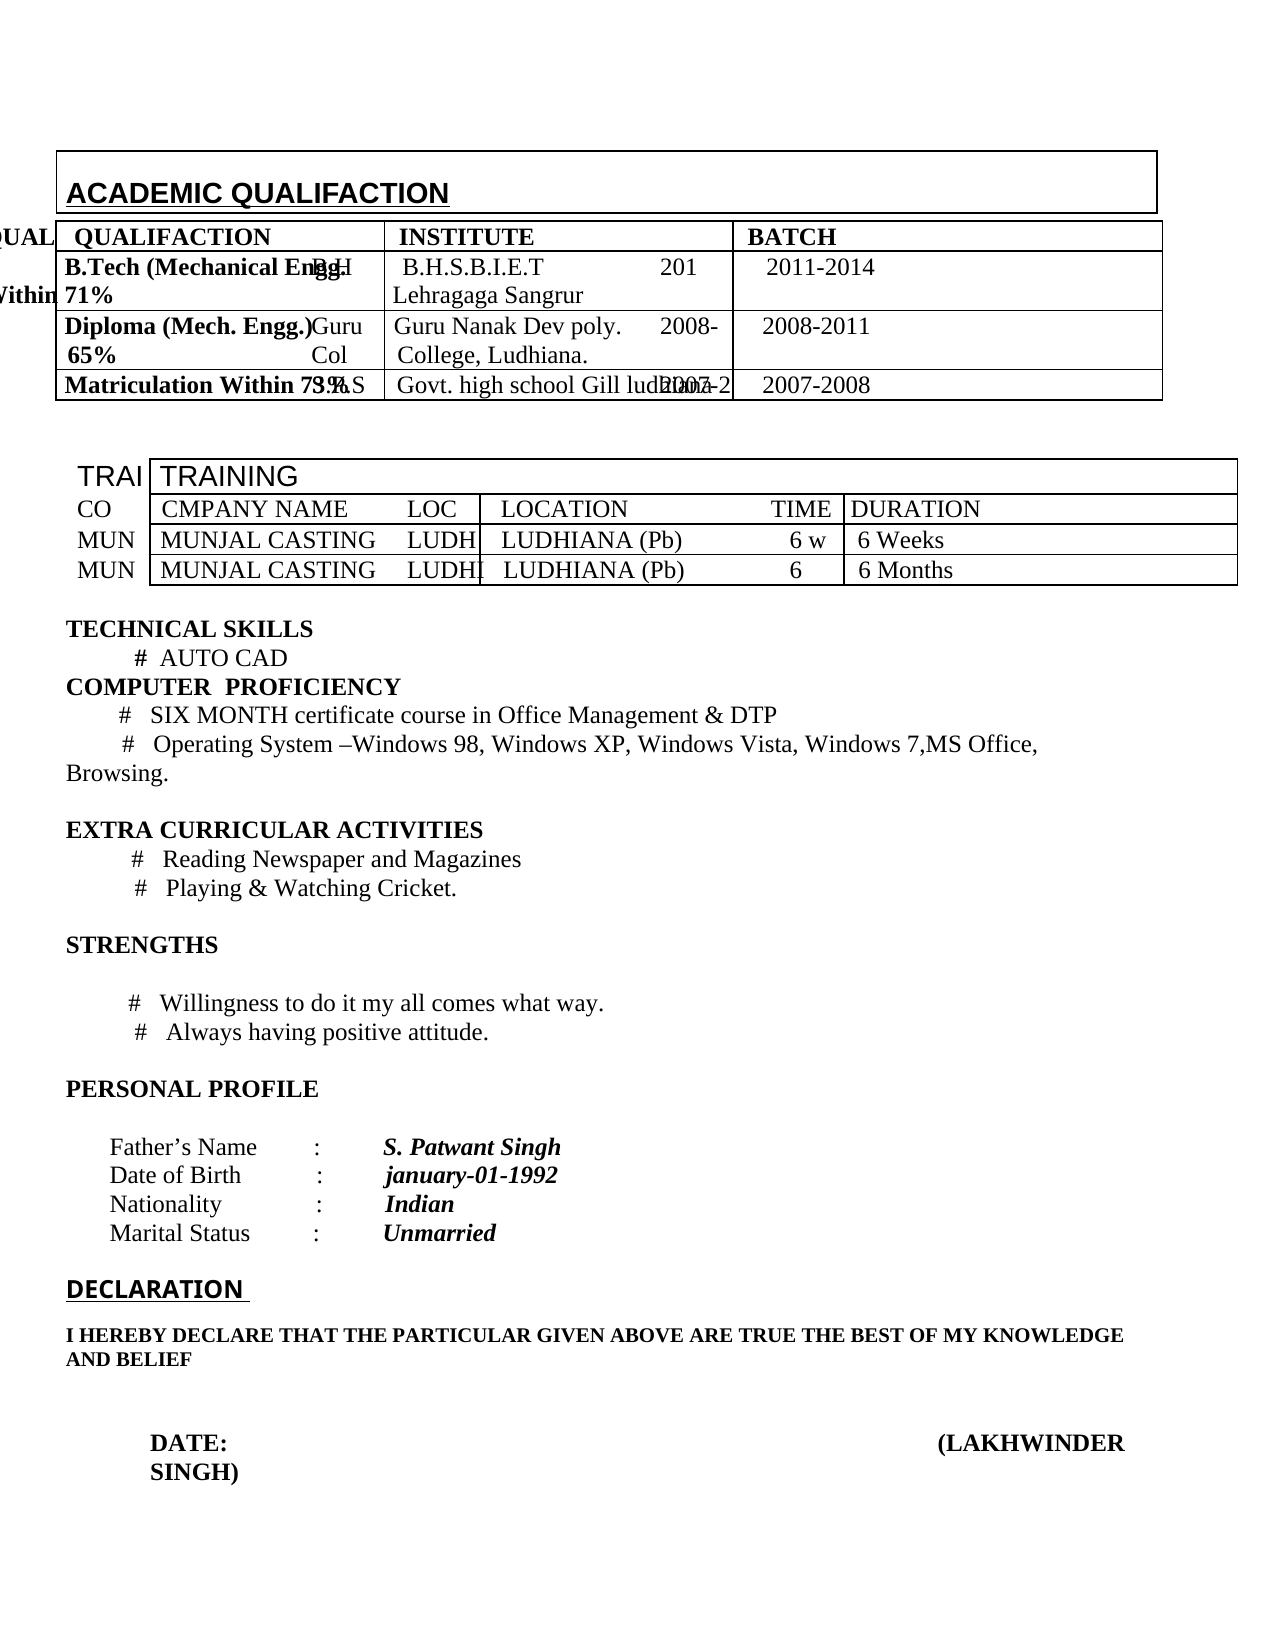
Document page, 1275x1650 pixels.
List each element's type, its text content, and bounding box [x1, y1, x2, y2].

text TECHNICAL SKILLS [66, 614, 1125, 643]
table_cell 2008- 2008-2011 [734, 311, 1162, 368]
table_cell LOC LOCATION [481, 495, 843, 523]
table_cell MUN MUNJAL CASTING [151, 555, 479, 584]
text EXTRA CURRICULAR ACTIVITIES # Reading Newspaper and Magazines [66, 816, 1125, 873]
table_cell MUN MUNJAL CASTING [151, 525, 479, 554]
text I HEREBY DECLARE THAT THE PARTICULAR GIVEN ABOVE ARE TRUE THE BEST OF MY KNOWLEDGE AND BELIEF [66, 1323, 1125, 1371]
subtitle ACADEMIC QUALIFACTION [57, 152, 1156, 212]
table_cell 2007-2 2007-2008 [734, 370, 1162, 399]
text Date of Birth : january-01-1992 [66, 1161, 1125, 1189]
table_cell Guru Guru Nanak Dev poly. Col College, Ludhiana. [385, 311, 732, 368]
text Father’s Name : S. Patwant Singh [66, 1132, 1125, 1161]
text # Playing & Watching Cricket. [66, 873, 1125, 902]
table_cell 6 6 Months [845, 555, 1237, 584]
text # Willingness to do it my all comes what way. [66, 988, 1125, 1017]
table_header QUAL QUALIFACTION [57, 222, 384, 250]
table_cell B.H B.H.S.B.I.E.T Lehragaga Sangrur [385, 252, 732, 309]
text COMPUTER PROFICIENCY # SIX MONTH certificate course in Office Management & DTP [66, 672, 1125, 729]
text Marital Status : Unmarried [66, 1218, 1125, 1247]
text # Operating System –Windows 98, Windows XP, Windows Vista, Windows 7,MS Office, Browsing. [66, 729, 1125, 787]
table_cell LUDH LUDHIANA (Pb) [481, 525, 843, 554]
table_header INSTITUTE [385, 222, 732, 250]
table_cell Diploma (Mech. Engg.) 65% [57, 311, 384, 368]
text DECLARATION [66, 1272, 1125, 1306]
table_cell B.Tech (Mechanical Engg. Within 71% [57, 252, 384, 309]
table_cell 201 2011-2014 [734, 252, 1162, 309]
text Nationality : Indian [66, 1189, 1125, 1218]
text PERSONAL PROFILE [66, 1074, 1125, 1103]
table_cell LUDHI LUDHIANA (Pb) [481, 555, 843, 584]
text # Always having positive attitude. [66, 1017, 1125, 1046]
table_cell Matriculation Within 73% [57, 370, 384, 399]
text DATE: (LAKHWINDER SINGH) [150, 1428, 1125, 1486]
text STRENGTHS [66, 931, 1125, 959]
table_header TRAI TRAINING [151, 460, 1237, 493]
table_header BATCH [734, 222, 1162, 250]
text # AUTO CAD [66, 643, 1125, 672]
table_cell S.P.S Govt. high school Gill ludhiana [385, 370, 732, 399]
table_cell CO CMPANY NAME [151, 495, 479, 523]
table_cell 6 w 6 Weeks [845, 525, 1237, 554]
table_cell TIME DURATION [845, 495, 1237, 523]
